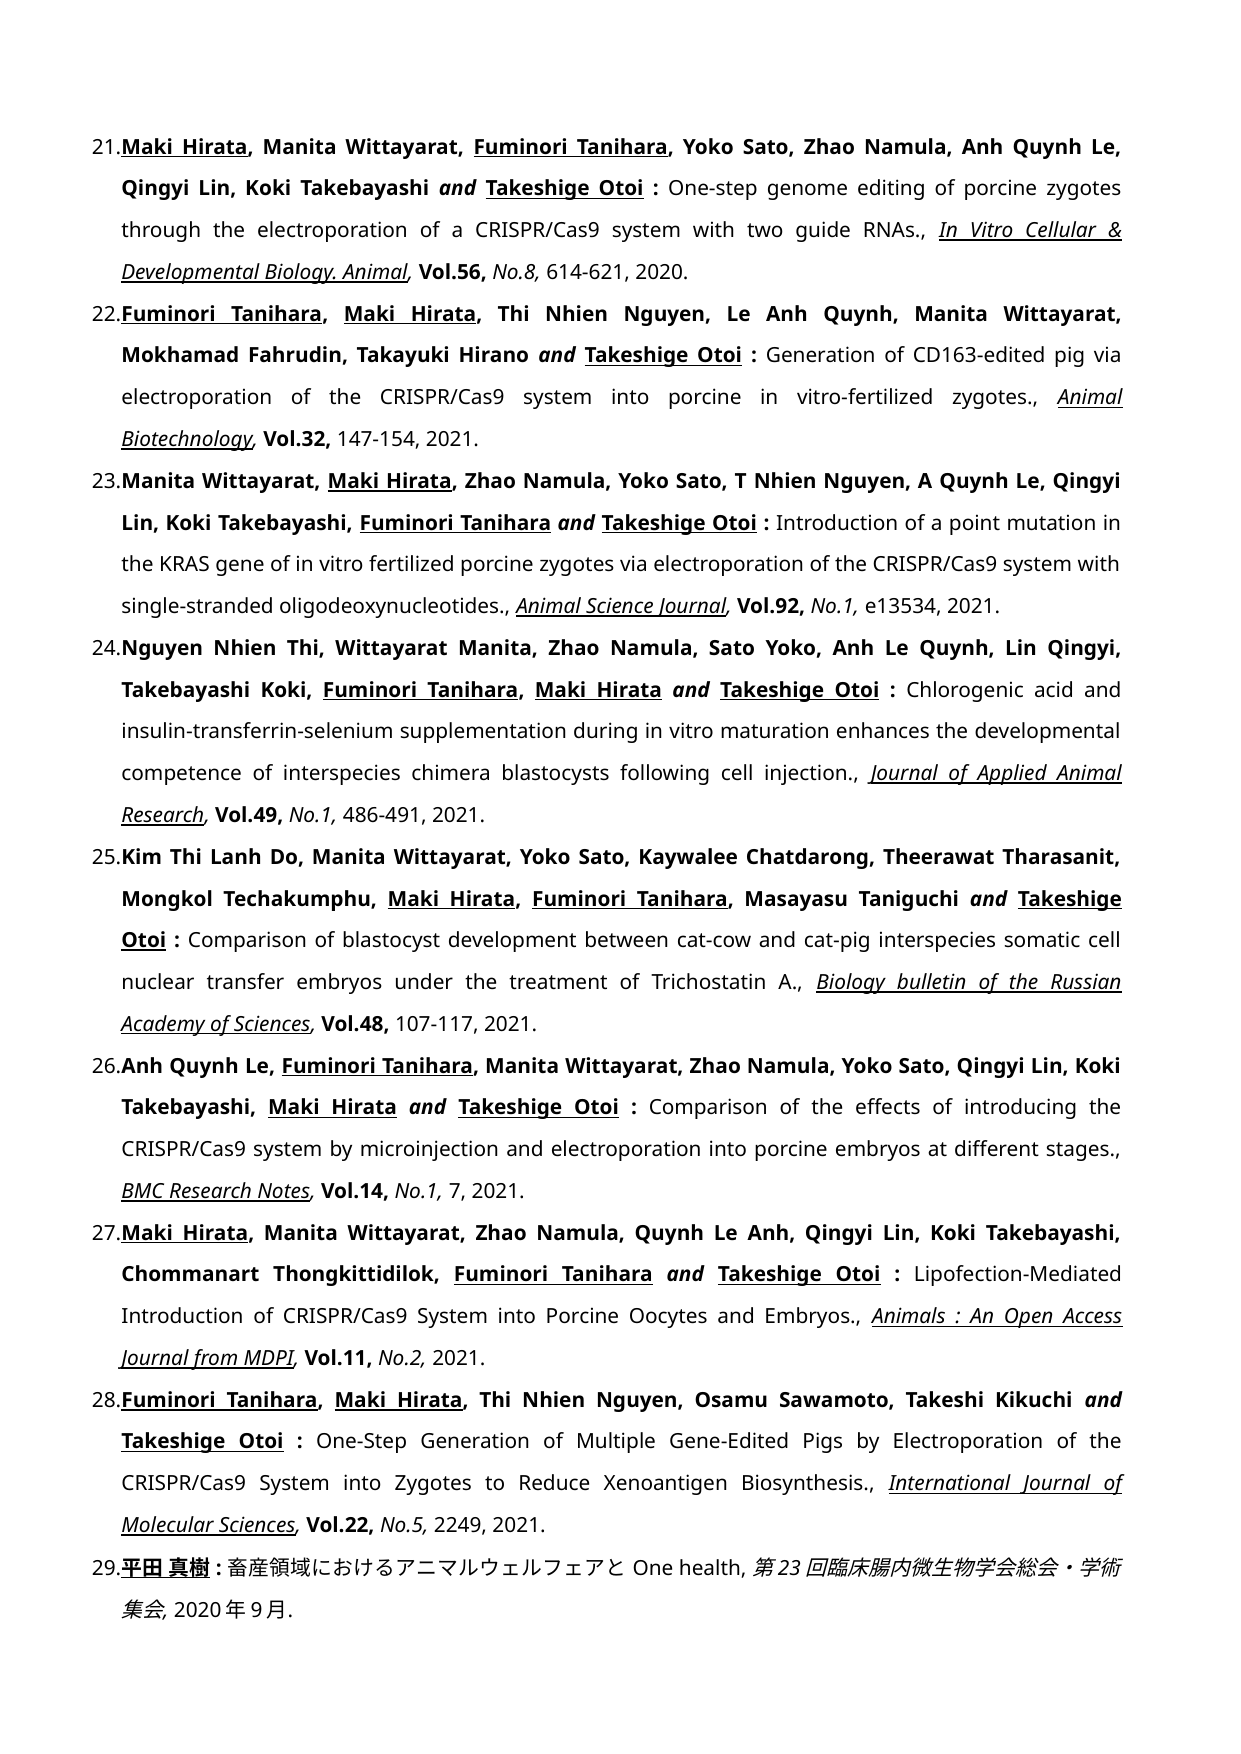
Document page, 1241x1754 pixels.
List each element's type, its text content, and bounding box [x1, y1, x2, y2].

list Maki Hirata, Manita Wittayarat, Fuminori Tanihara, Yoko Sato, Zhao Namula, Anh Quynh Le, Qingyi Lin, Koki Takebayashi and Takeshige Otoi : One-step genome editing of porcine zygotes through the electroporation of a CRISPR/Cas9 system with two guide RNAs., In Vitro Cellular & Developmental Biology. Animal, Vol.56, No.8, 614-621, 2020. [92, 125, 1122, 292]
list Kim Thi Lanh Do, Manita Wittayarat, Yoko Sato, Kaywalee Chatdarong, Theerawat Tharasanit, Mongkol Techakumphu, Maki Hirata, Fuminori Tanihara, Masayasu Taniguchi and Takeshige Otoi : Comparison of blastocyst development between cat-cow and cat-pig interspecies somatic cell nuclear transfer embryos under the treatment of Trichostatin A., Biology bulletin of the Russian Academy of Sciences, Vol.48, 107-117, 2021. [92, 835, 1122, 1044]
list Manita Wittayarat, Maki Hirata, Zhao Namula, Yoko Sato, T Nhien Nguyen, A Quynh Le, Qingyi Lin, Koki Takebayashi, Fuminori Tanihara and Takeshige Otoi : Introduction of a point mutation in the KRAS gene of in vitro fertilized porcine zygotes via electroporation of the CRISPR/Cas9 system with single-stranded oligodeoxynucleotides., Animal Science Journal, Vol.92, No.1, e13534, 2021. [92, 459, 1122, 626]
list Anh Quynh Le, Fuminori Tanihara, Manita Wittayarat, Zhao Namula, Yoko Sato, Qingyi Lin, Koki Takebayashi, Maki Hirata and Takeshige Otoi : Comparison of the effects of introducing the CRISPR/Cas9 system by microinjection and electroporation into porcine embryos at different stages., BMC Research Notes, Vol.14, No.1, 7, 2021. [92, 1044, 1122, 1211]
list Fuminori Tanihara, Maki Hirata, Thi Nhien Nguyen, Le Anh Quynh, Manita Wittayarat, Mokhamad Fahrudin, Takayuki Hirano and Takeshige Otoi : Generation of CD163-edited pig via electroporation of the CRISPR/Cas9 system into porcine in vitro-fertilized zygotes., Animal Biotechnology, Vol.32, 147-154, 2021. [92, 292, 1122, 459]
list 平田 真樹 : 畜産領域におけるアニマルウェルフェアとOne health, 第23回臨床腸内微生物学会総会・学術集会, 2020年9月. [92, 1545, 1122, 1629]
list Nguyen Nhien Thi, Wittayarat Manita, Zhao Namula, Sato Yoko, Anh Le Quynh, Lin Qingyi, Takebayashi Koki, Fuminori Tanihara, Maki Hirata and Takeshige Otoi : Chlorogenic acid and insulin-transferrin-selenium supplementation during in vitro maturation enhances the developmental competence of interspecies chimera blastocysts following cell injection., Journal of Applied Animal Research, Vol.49, No.1, 486-491, 2021. [92, 626, 1122, 835]
list Fuminori Tanihara, Maki Hirata, Thi Nhien Nguyen, Osamu Sawamoto, Takeshi Kikuchi and Takeshige Otoi : One-Step Generation of Multiple Gene-Edited Pigs by Electroporation of the CRISPR/Cas9 System into Zygotes to Reduce Xenoantigen Biosynthesis., International Journal of Molecular Sciences, Vol.22, No.5, 2249, 2021. [92, 1378, 1122, 1545]
list Maki Hirata, Manita Wittayarat, Zhao Namula, Quynh Le Anh, Qingyi Lin, Koki Takebayashi, Chommanart Thongkittidilok, Fuminori Tanihara and Takeshige Otoi : Lipofection-Mediated Introduction of CRISPR/Cas9 System into Porcine Oocytes and Embryos., Animals : An Open Access Journal from MDPI, Vol.11, No.2, 2021. [92, 1211, 1122, 1378]
